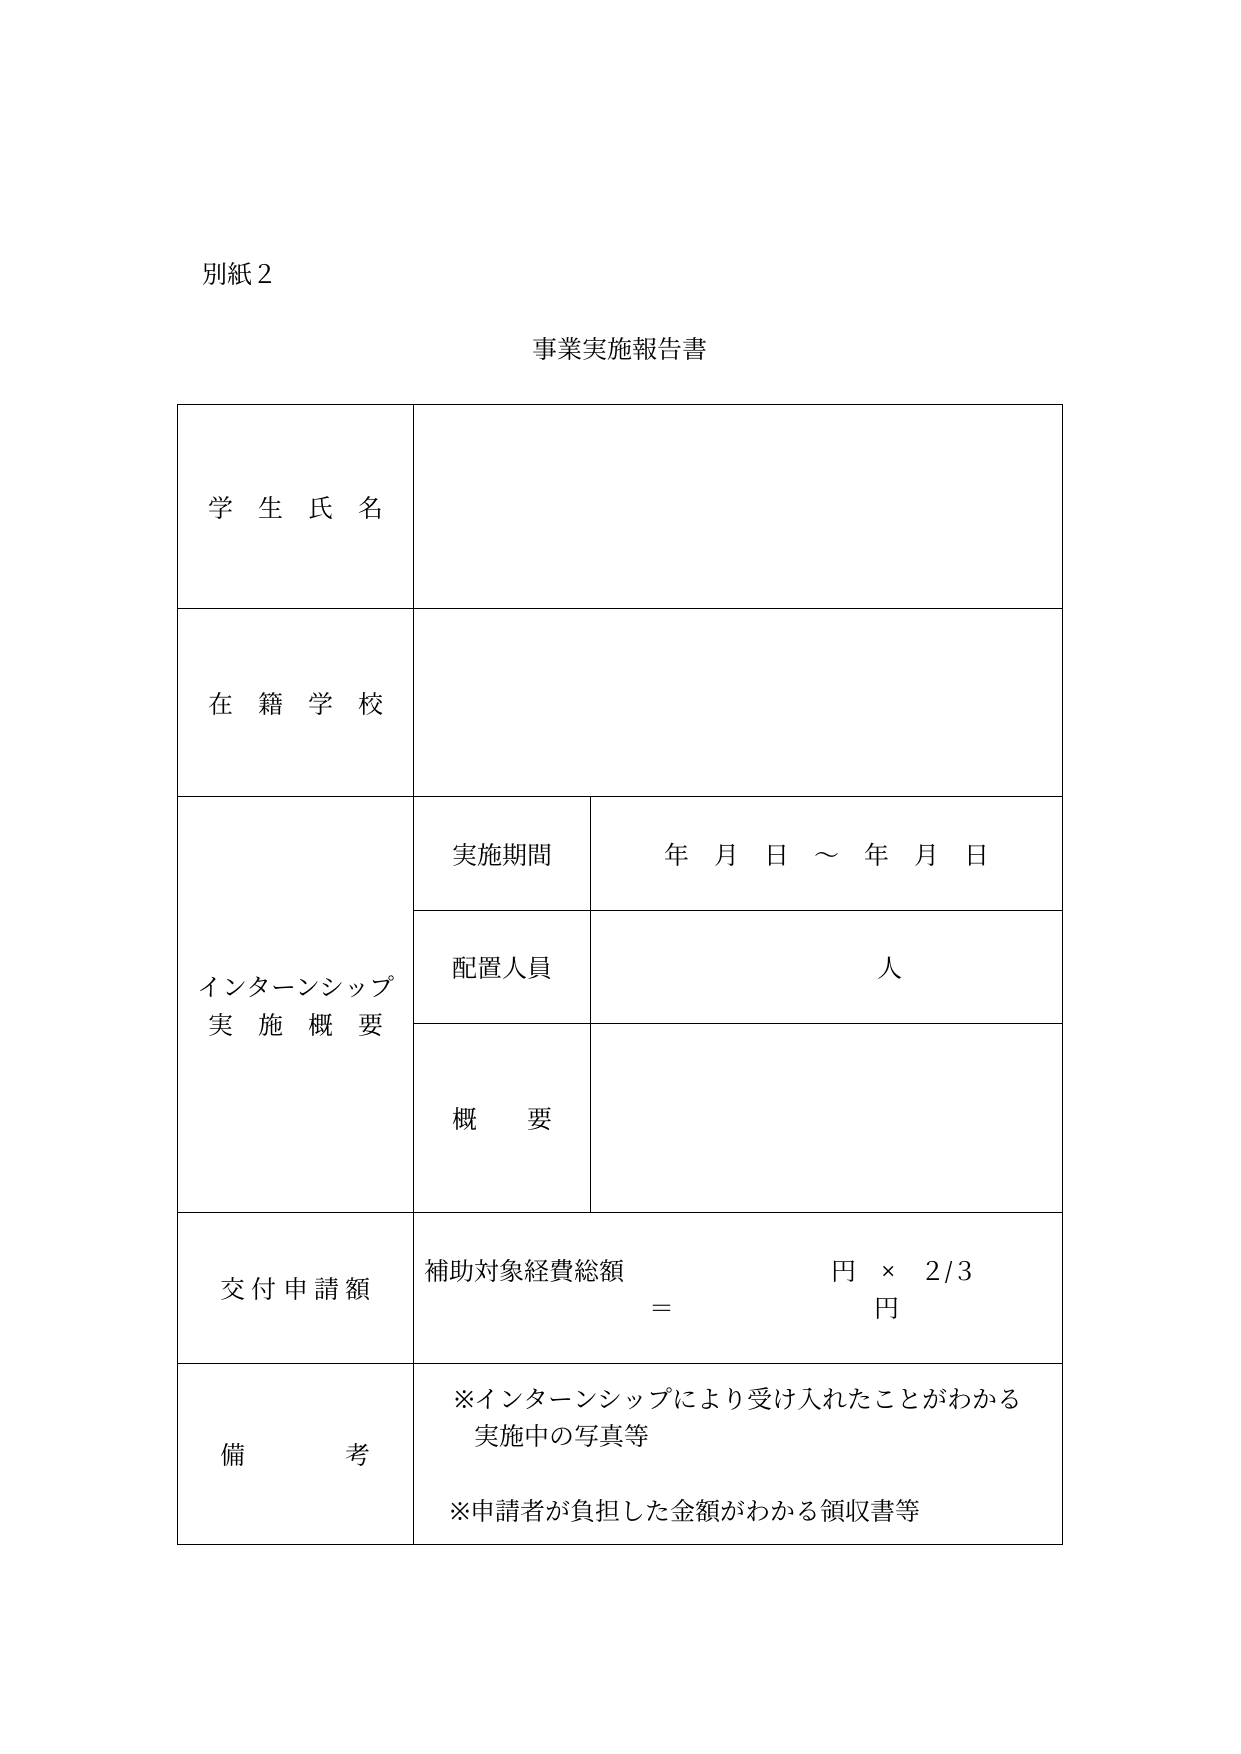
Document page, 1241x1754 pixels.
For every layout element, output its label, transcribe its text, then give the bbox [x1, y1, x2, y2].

table_cell 在 籍 学 校 [178, 609, 413, 796]
table_cell 交 付 申 請 額 [178, 1213, 413, 1363]
table_header [414, 405, 1062, 608]
table_cell 補助対象経費総額 円 × ２/３ ＝ 円 [414, 1213, 1062, 1363]
table_cell 人 [591, 911, 1062, 1023]
text 事業実施報告書 [177, 329, 1063, 367]
table_cell 年 月 日 ～ 年 月 日 [591, 797, 1062, 910]
table_cell ※インターンシップにより受け入れたことがわかる 実施中の写真等 ※申請者が負担した金額がわかる領収書等 [414, 1364, 1062, 1543]
table_cell 実施期間 [414, 797, 590, 910]
table_cell 概 要 [414, 1024, 590, 1212]
table_cell [591, 1024, 1062, 1212]
table_cell インターンシップ実 施 概 要 [178, 797, 413, 1212]
table_cell 備 考 [178, 1364, 413, 1543]
table_cell 配置人員 [414, 911, 590, 1023]
table_cell [414, 609, 1062, 796]
table_header 学 生 氏 名 [178, 405, 413, 608]
text 別紙２ [177, 254, 1063, 292]
